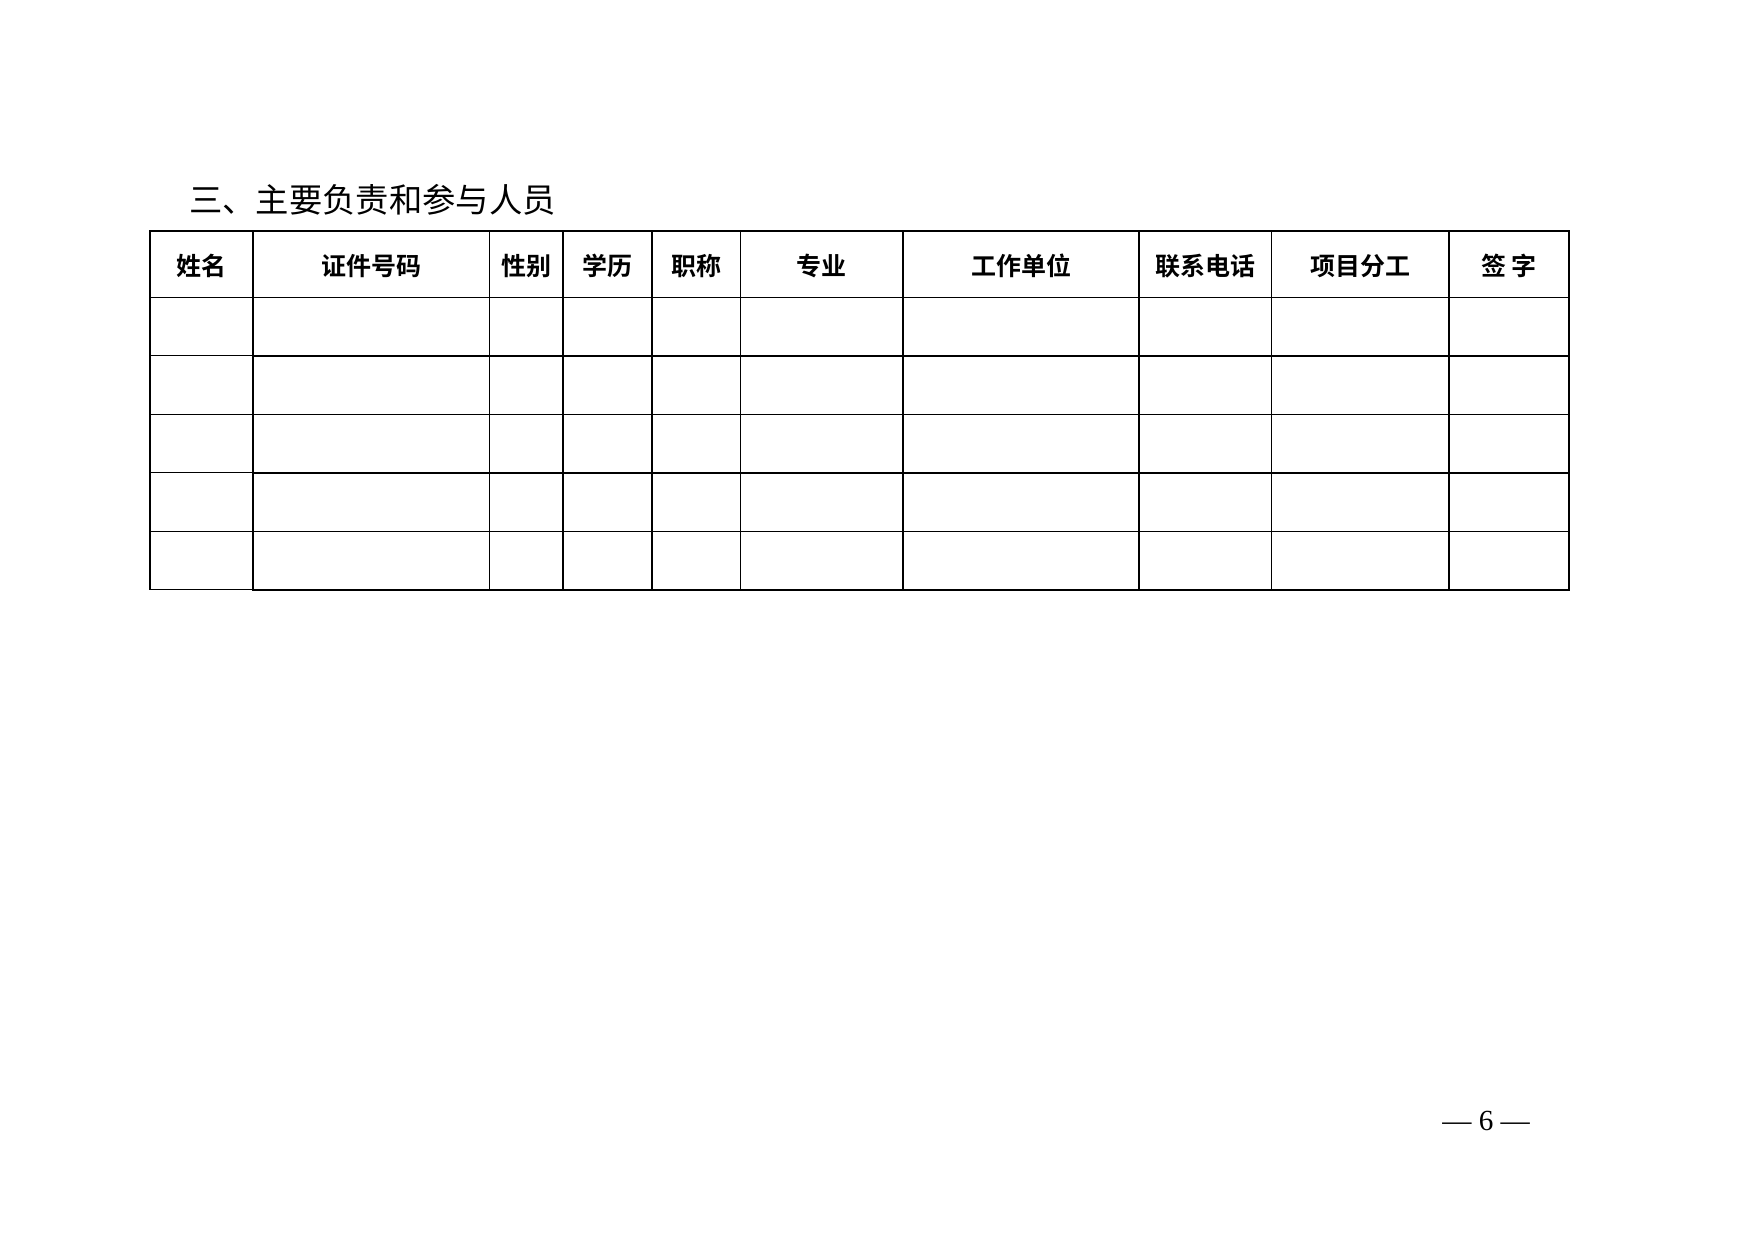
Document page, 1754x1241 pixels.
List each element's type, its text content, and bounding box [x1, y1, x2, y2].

table_cell [1450, 532, 1568, 589]
table_cell [653, 298, 740, 355]
table_cell [1140, 357, 1271, 414]
table_cell [904, 532, 1138, 589]
table_cell [564, 415, 651, 472]
table_cell [151, 415, 252, 472]
table_cell [254, 474, 489, 531]
table_header 签 字 [1450, 232, 1568, 297]
table_cell [653, 532, 740, 589]
table_cell [741, 357, 902, 414]
table_cell [741, 474, 902, 531]
table_cell [151, 532, 252, 589]
table_cell [1450, 298, 1568, 355]
table_cell [741, 532, 902, 589]
table_cell [904, 357, 1138, 414]
table_cell [564, 298, 651, 355]
table_cell [1272, 532, 1448, 589]
table_header 姓名 [151, 232, 252, 297]
table_cell [564, 474, 651, 531]
table_cell [151, 356, 252, 414]
table_cell [1140, 474, 1271, 531]
table_cell [1140, 415, 1271, 472]
table_cell [904, 474, 1138, 531]
table_cell [564, 357, 651, 414]
table_cell [1140, 298, 1271, 355]
table_cell [1272, 474, 1448, 531]
table_header 学历 [564, 232, 651, 297]
table_cell [151, 473, 252, 531]
table_cell [1450, 474, 1568, 531]
table_header 项目分工 [1272, 232, 1448, 297]
table_cell [741, 298, 902, 355]
table_cell [254, 357, 489, 414]
table_header 专业 [741, 232, 902, 297]
table_header 性别 [490, 232, 562, 297]
table_cell [254, 298, 489, 355]
text 三、主要负责和参与人员 [189, 165, 1529, 230]
table_cell [490, 298, 562, 355]
table_cell [490, 474, 562, 531]
table_cell [254, 532, 489, 589]
table_cell [490, 415, 562, 472]
table_header 工作单位 [904, 232, 1138, 297]
table_header 证件号码 [254, 232, 489, 297]
table_cell [490, 357, 562, 414]
table_cell [904, 298, 1138, 355]
table_cell [653, 415, 740, 472]
table_cell [490, 532, 562, 589]
table_cell [151, 298, 252, 355]
table_cell [1272, 415, 1448, 472]
table_cell [653, 474, 740, 531]
table_cell [653, 357, 740, 414]
table_header 联系电话 [1140, 232, 1271, 297]
table_header 职称 [653, 232, 740, 297]
table_cell [1140, 532, 1271, 589]
table_cell [1272, 357, 1448, 414]
table_cell [254, 415, 489, 472]
table_cell [1272, 298, 1448, 355]
table_cell [564, 532, 651, 589]
table_cell [1450, 415, 1568, 472]
table_cell [741, 415, 902, 472]
table_cell [1450, 357, 1568, 414]
table_cell [904, 415, 1138, 472]
